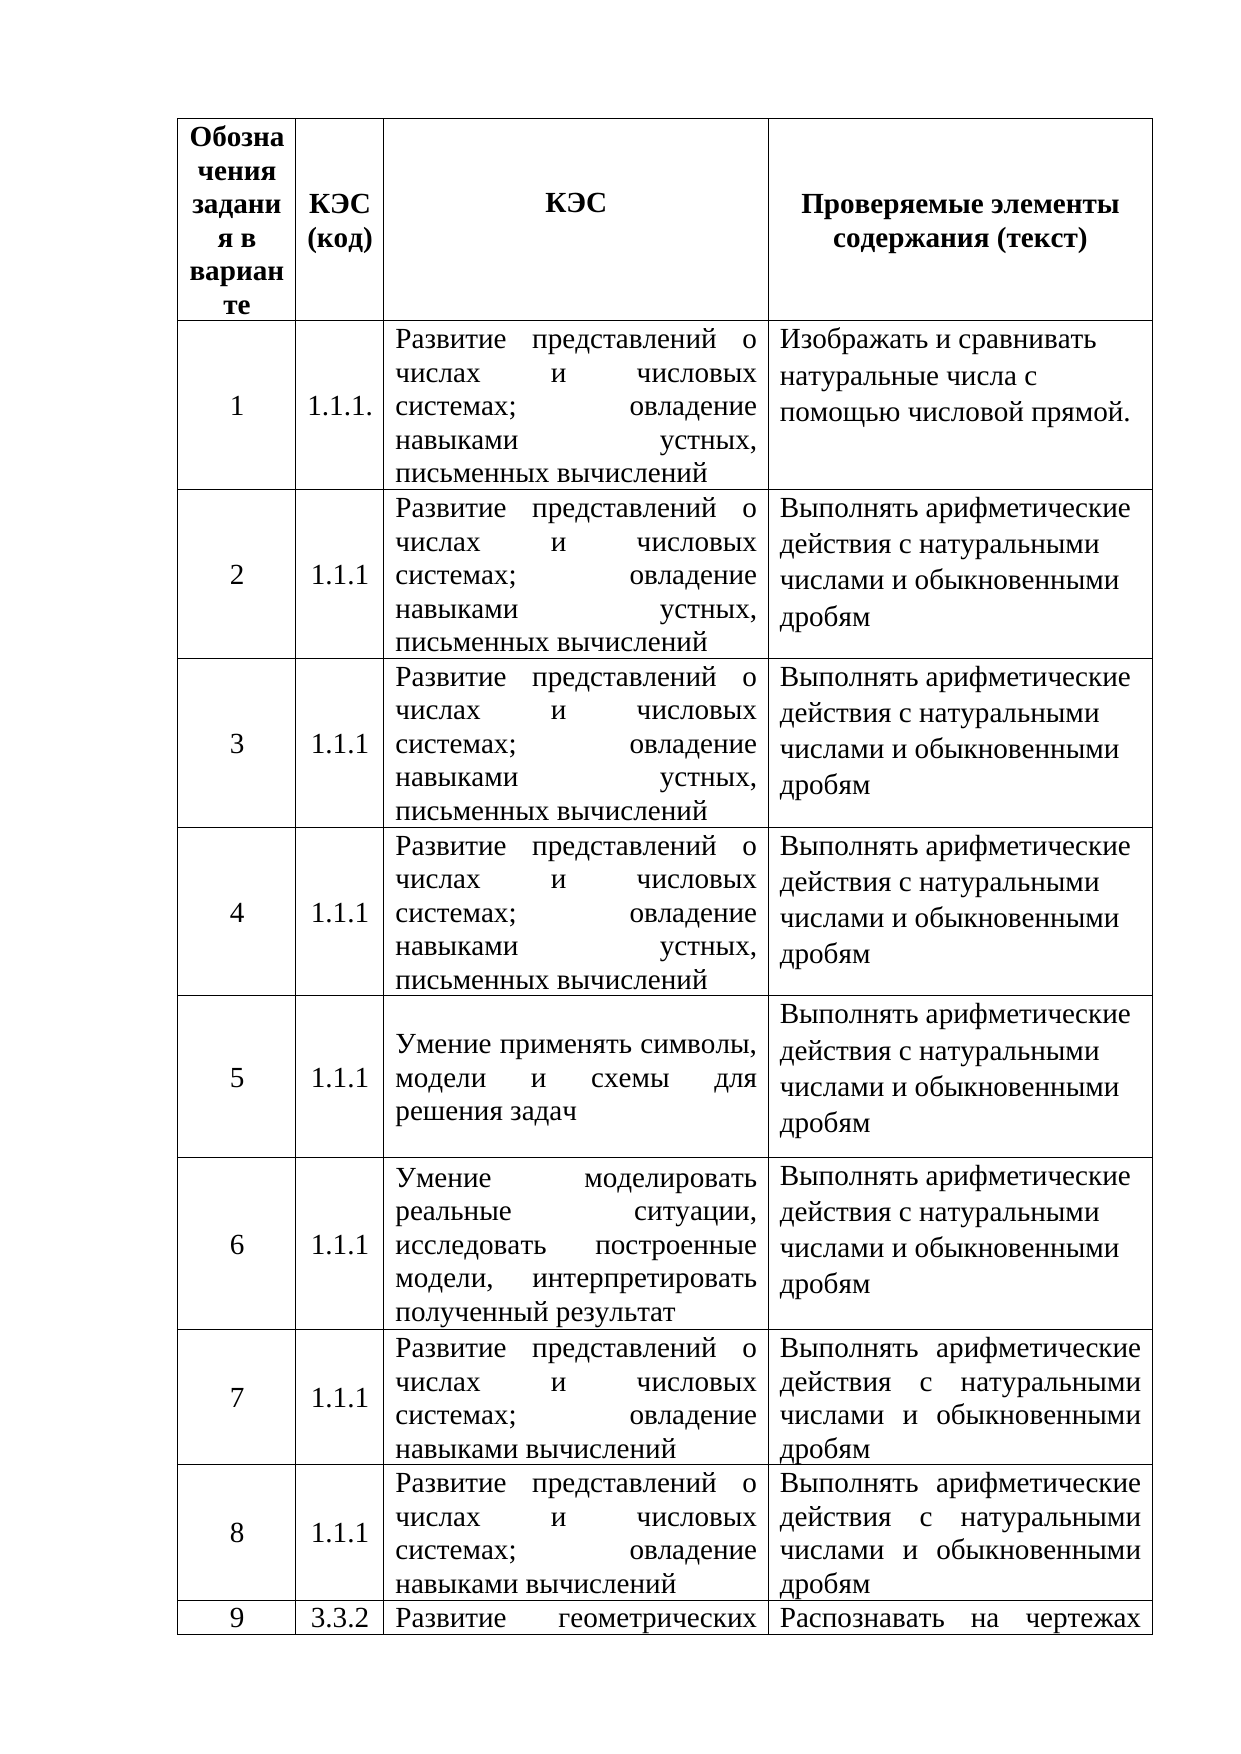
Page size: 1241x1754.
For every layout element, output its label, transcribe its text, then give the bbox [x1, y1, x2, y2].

table_cell 4 [178, 828, 295, 995]
table_cell Умение моделировать реальные ситуации, исследовать построенные модели, интерпретировать полученный результат [384, 1158, 768, 1329]
table_cell Выполнять арифметические действия с натуральными числами и обыкновенными дробям [769, 1158, 1152, 1329]
table_cell 1 [178, 321, 295, 489]
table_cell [384, 1601, 768, 1634]
table_cell 9 [178, 1601, 295, 1634]
table_header Обозначения задания в варианте [178, 119, 295, 320]
table_cell 1.1.1 [296, 996, 383, 1157]
table_cell 6 [178, 1158, 295, 1329]
table_cell 1.1.1 [296, 1330, 383, 1464]
table_cell 3.3.2 [296, 1601, 383, 1634]
table_cell 5 [178, 996, 295, 1157]
table_cell Развитие представлений о числах и числовых системах; овладение навыками устных, письменных вычислений [384, 321, 768, 489]
table_cell Развитие представлений о числах и числовых системах; овладение навыками вычислений [384, 1465, 768, 1599]
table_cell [769, 1601, 1152, 1634]
table_cell Выполнять арифметические действия с натуральными числами и обыкновенными дробям [769, 659, 1152, 827]
table_cell Изображать и сравнивать натуральные числа с помощью числовой прямой. [769, 321, 1152, 489]
table_cell 1.1.1 [296, 1158, 383, 1329]
table_cell Развитие представлений о числах и числовых системах; овладение навыками вычислений [384, 1330, 768, 1464]
table_header КЭС [384, 119, 768, 320]
table_cell 2 [178, 490, 295, 658]
table_cell 3 [178, 659, 295, 827]
table_cell Выполнять арифметические действия с натуральными числами и обыкновенными дробям [769, 490, 1152, 658]
table_cell 1.1.1 [296, 1465, 383, 1599]
table_header КЭС (код) [296, 119, 383, 320]
table_cell Выполнять арифметические действия с натуральными числами и обыкновенными дробям [769, 1330, 1152, 1464]
table_cell Развитие представлений о числах и числовых системах; овладение навыками устных, письменных вычислений [384, 828, 768, 995]
table_cell Развитие представлений о числах и числовых системах; овладение навыками устных, письменных вычислений [384, 659, 768, 827]
table_cell Умение применять символы, модели и схемы для решения задач [384, 996, 768, 1157]
table_cell Развитие представлений о числах и числовых системах; овладение навыками устных, письменных вычислений [384, 490, 768, 658]
table_cell 1.1.1 [296, 828, 383, 995]
table_cell Выполнять арифметические действия с натуральными числами и обыкновенными дробям [769, 996, 1152, 1157]
table_cell 1.1.1 [296, 659, 383, 827]
table_cell 1.1.1 [296, 490, 383, 658]
table_cell 7 [178, 1330, 295, 1464]
table_header Проверяемые элементы содержания (текст) [769, 119, 1152, 320]
table_cell 8 [178, 1465, 295, 1599]
table_cell 1.1.1. [296, 321, 383, 489]
table_cell Выполнять арифметические действия с натуральными числами и обыкновенными дробям [769, 828, 1152, 995]
table_cell Выполнять арифметические действия с натуральными числами и обыкновенными дробям [769, 1465, 1152, 1599]
